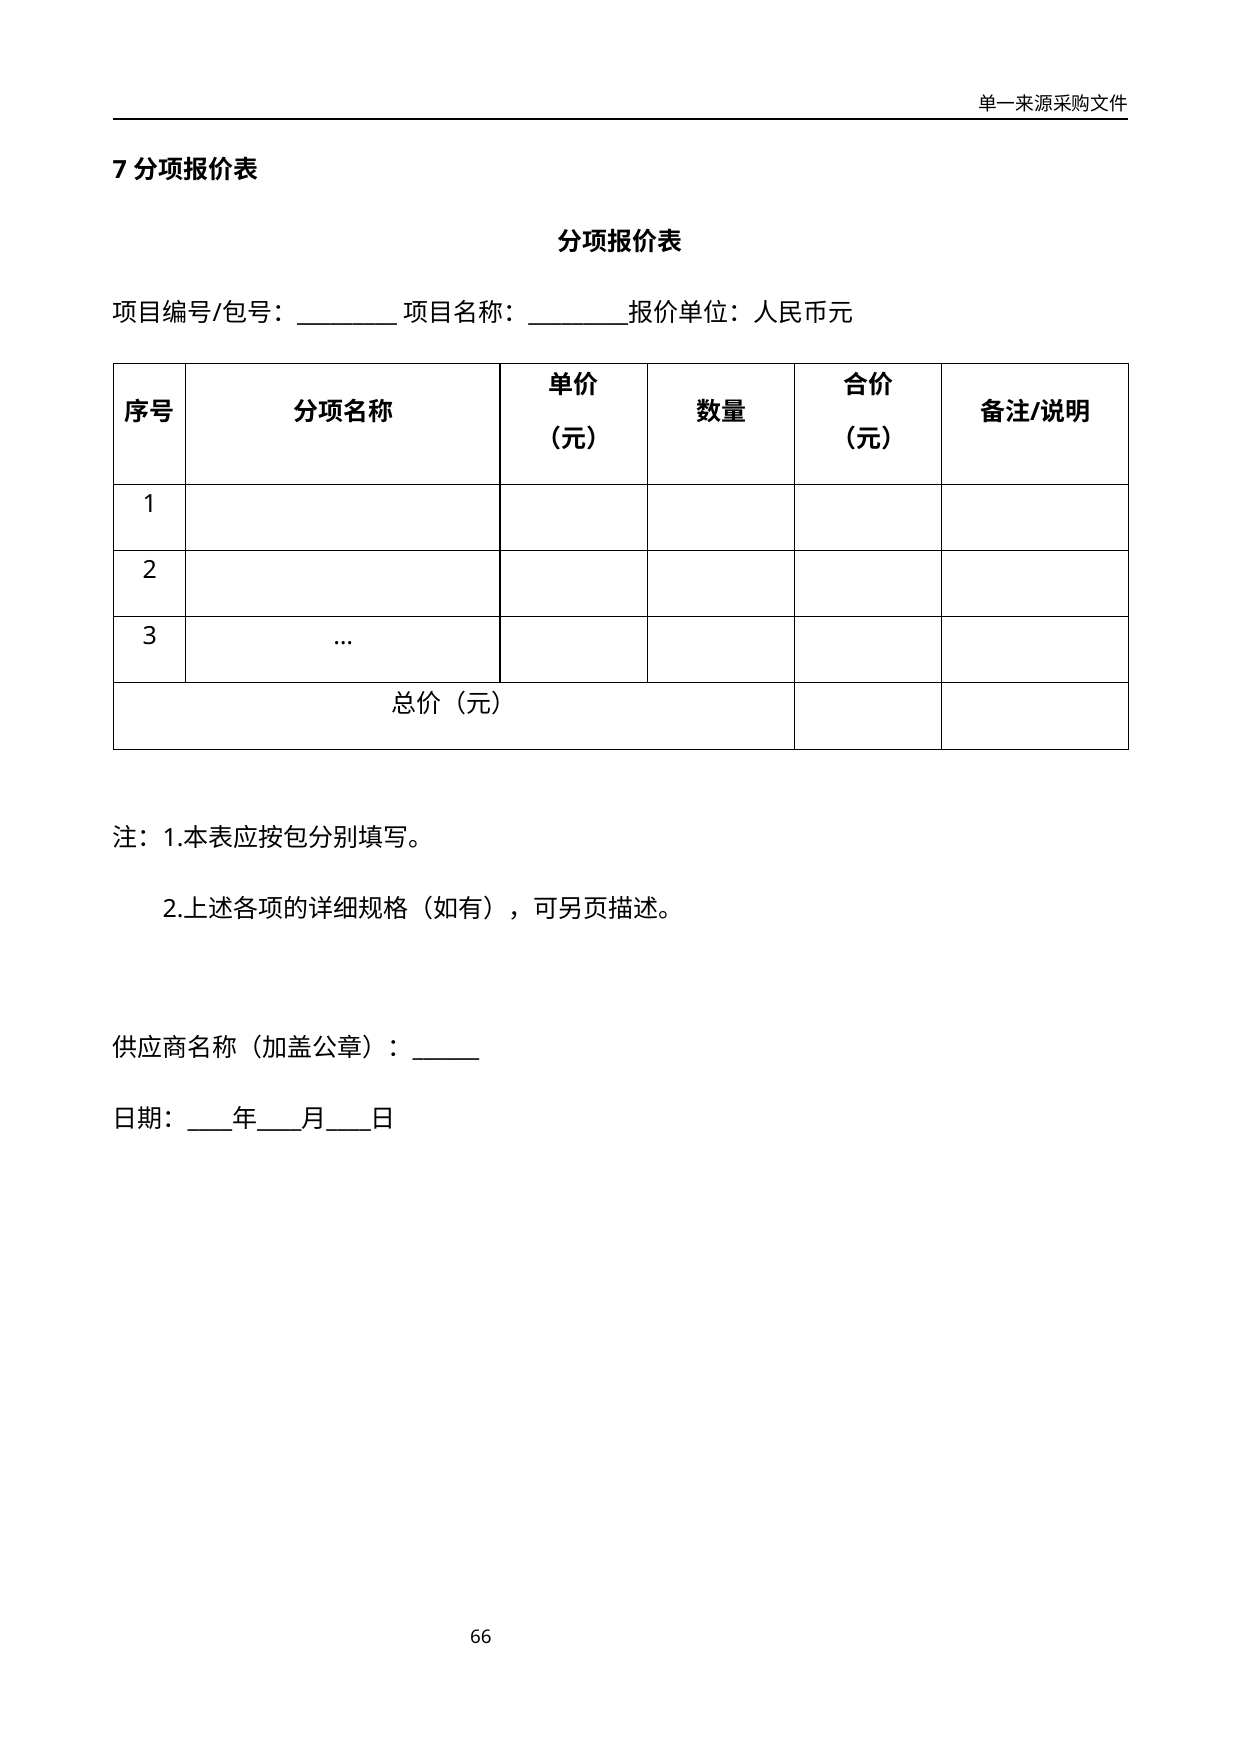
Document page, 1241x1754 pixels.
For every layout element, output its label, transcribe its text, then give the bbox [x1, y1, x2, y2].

text 分项报价表 [112, 221, 1128, 257]
text 注：1.本表应按包分别填写。 [112, 817, 1128, 853]
table_cell [795, 551, 941, 616]
table_header 合价（元） [795, 364, 941, 484]
table_cell 2 [114, 551, 185, 616]
table_cell [501, 485, 647, 550]
table_cell [648, 551, 794, 616]
text 日期：____年____月____日 [112, 1098, 1128, 1134]
table_cell … [186, 617, 499, 682]
table_cell [942, 683, 1128, 748]
table_cell [648, 617, 794, 682]
table_header 数量 [648, 364, 794, 484]
table_cell [795, 617, 941, 682]
table_cell [942, 485, 1128, 550]
table_cell [501, 551, 647, 616]
table_cell 3 [114, 617, 185, 682]
text 2.上述各项的详细规格（如有），可另页描述。 [112, 888, 1128, 924]
table_cell [501, 617, 647, 682]
table_cell [648, 485, 794, 550]
table_cell 总价（元） [114, 683, 794, 748]
text 项目编号/包号：_________ 项目名称：_________报价单位：人民币元 [112, 292, 1128, 328]
table_cell 1 [114, 485, 185, 550]
text 7 分项报价表 [112, 150, 1128, 186]
table_header 序号 [114, 364, 185, 484]
text 供应商名称（加盖公章）：______ [112, 1027, 1090, 1063]
table_cell [795, 485, 941, 550]
table_header 备注/说明 [942, 364, 1128, 484]
table_cell [795, 683, 941, 748]
table_cell [186, 485, 499, 550]
table_cell [942, 617, 1128, 682]
table_cell [942, 551, 1128, 616]
table_header 分项名称 [186, 364, 499, 484]
table_header 单价（元） [501, 364, 647, 484]
table_cell [186, 551, 499, 616]
